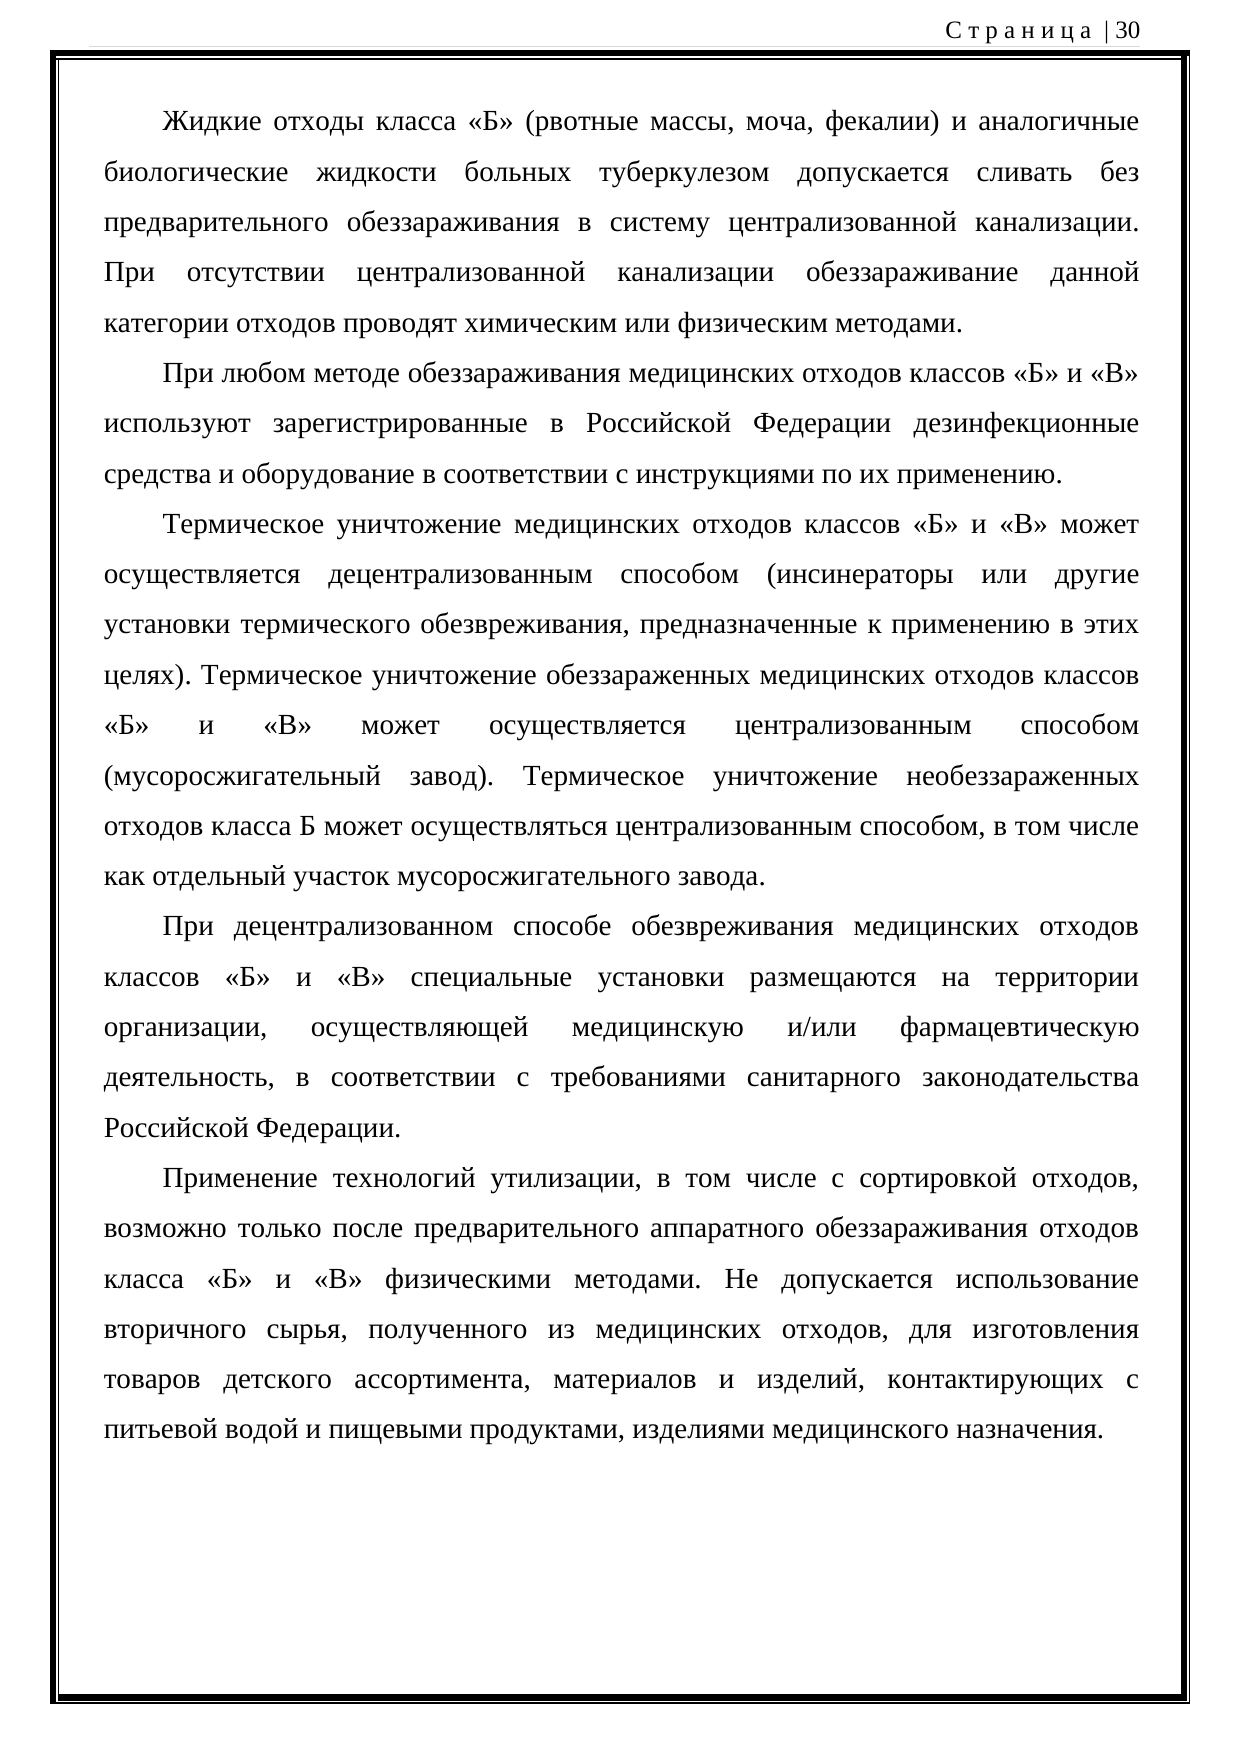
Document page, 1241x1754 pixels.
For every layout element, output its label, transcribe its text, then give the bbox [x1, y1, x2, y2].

text Жидкие отходы класса «Б» (рвотные массы, моча, фекалии) и аналогичные биологические жидкости больных туберкулезом допускается сливать без предварительного обеззараживания в систему централизованной канализации. При отсутствии централизованной канализации обеззараживание данной категории отходов проводят химическим или физическим методами. [103, 103, 1140, 338]
text При любом методе обеззараживания медицинских отходов классов «Б» и «В» используют зарегистрированные в Российской Федерации дезинфекционные средства и оборудование в соответствии с инструкциями по их применению. [103, 355, 1140, 489]
text Термическое уничтожение медицинских отходов классов «Б» и «В» может осуществляется децентрализованным способом (инсинераторы или другие установки термического обезвреживания, предназначенные к применению в этих целях). Термическое уничтожение обеззараженных медицинских отходов классов «Б» и «В» может осуществляется централизованным способом (мусоросжигательный завод). Термическое уничтожение необеззараженных отходов класса Б может осуществляться централизованным способом, в том числе как отдельный участок мусоросжигательного завода. [103, 506, 1140, 892]
text Применение технологий утилизации, в том числе с сортировкой отходов, возможно только после предварительного аппаратного обеззараживания отходов класса «Б» и «В» физическими методами. Не допускается использование вторичного сырья, полученного из медицинских отходов, для изготовления товаров детского ассортимента, материалов и изделий, контактирующих с питьевой водой и пищевыми продуктами, изделиями медицинского назначения. [103, 1160, 1140, 1445]
text При децентрализованном способе обезвреживания медицинских отходов классов «Б» и «В» специальные установки размещаются на территории организации, осуществляющей медицинскую и/или фармацевтическую деятельность, в соответствии с требованиями санитарного законодательства Российской Федерации. [103, 908, 1140, 1143]
